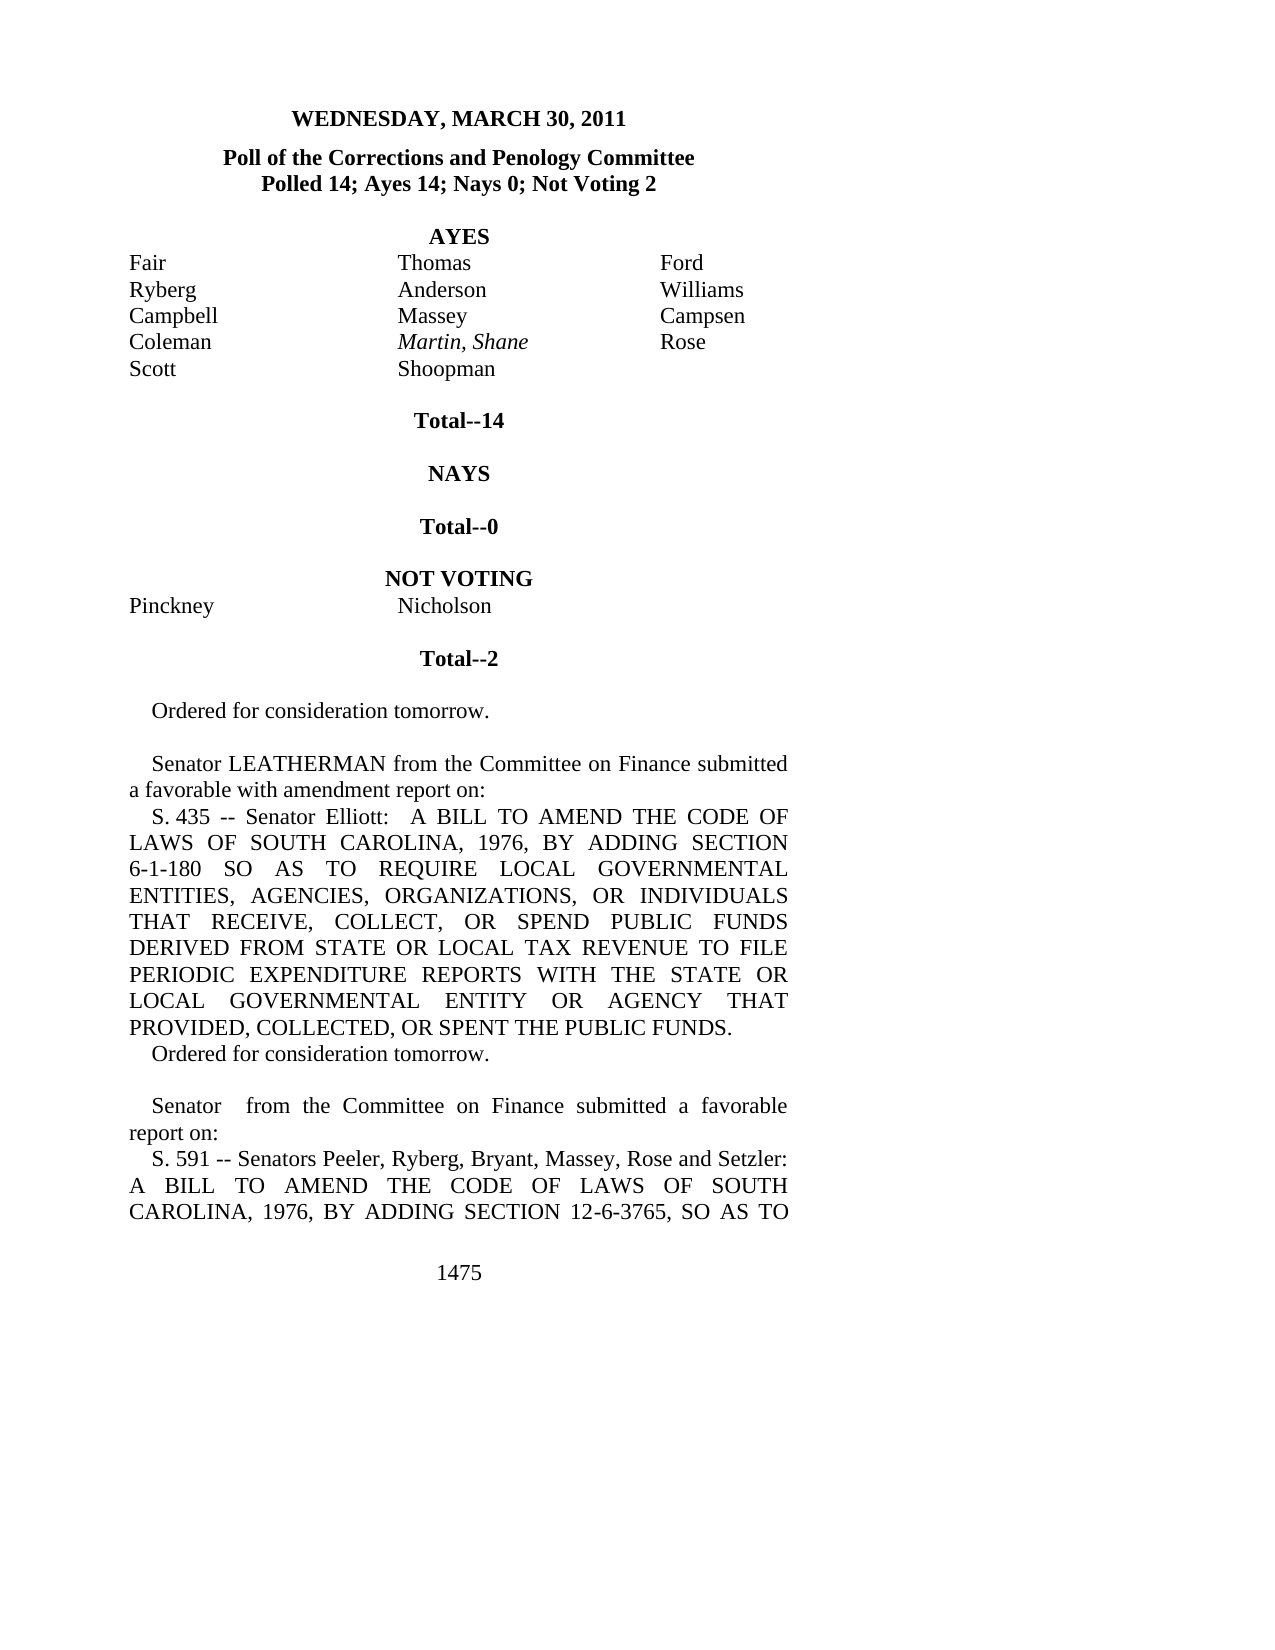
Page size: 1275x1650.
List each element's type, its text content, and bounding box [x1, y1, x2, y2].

text NAYS [129, 460, 789, 486]
text Senator from the Committee on Finance submitted a favorable report on: [129, 1093, 789, 1145]
text Campbell Massey Campsen [129, 302, 789, 328]
text Total--2 [129, 644, 789, 671]
text AYES [129, 223, 789, 249]
text Polled 14; Ayes 14; Nays 0; Not Voting 2 [129, 170, 789, 197]
text Total--0 [129, 513, 789, 539]
text Ordered for consideration tomorrow. [129, 1040, 789, 1066]
text NOT VOTING [129, 566, 789, 592]
text Scott Shoopman [129, 355, 789, 381]
text Ordered for consideration tomorrow. [129, 697, 789, 724]
text Total--14 [129, 407, 789, 434]
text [129, 1145, 789, 1224]
text Fair Thomas Ford [129, 249, 789, 276]
text S. 435 -- Senator Elliott: A BILL TO AMEND THE CODE OF LAWS OF SOUTH CAROLINA, 1976, BY ADDING SECTION 6-1-180 SO AS TO REQUIRE LOCAL GOVERNMENTAL ENTITIES, AGENCIES, ORGANIZATIONS, OR INDIVIDUALS THAT RECEIVE, COLLECT, OR SPEND PUBLIC FUNDS DERIVED FROM STATE OR LOCAL TAX REVENUE TO FILE PERIODIC EXPENDITURE REPORTS WITH THE STATE OR LOCAL GOVERNMENTAL ENTITY OR AGENCY THAT PROVIDED, COLLECTED, OR SPENT THE PUBLIC FUNDS. [129, 803, 789, 1040]
text Senator LEATHERMAN from the Committee on Finance submitted a favorable with amendment report on: [129, 750, 789, 803]
text Coleman Martin, Shane Rose [129, 328, 789, 355]
text Pinckney Nicholson [129, 592, 789, 618]
text Ryberg Anderson Williams [129, 276, 789, 302]
text Poll of the Corrections and Penology Committee [129, 144, 789, 170]
